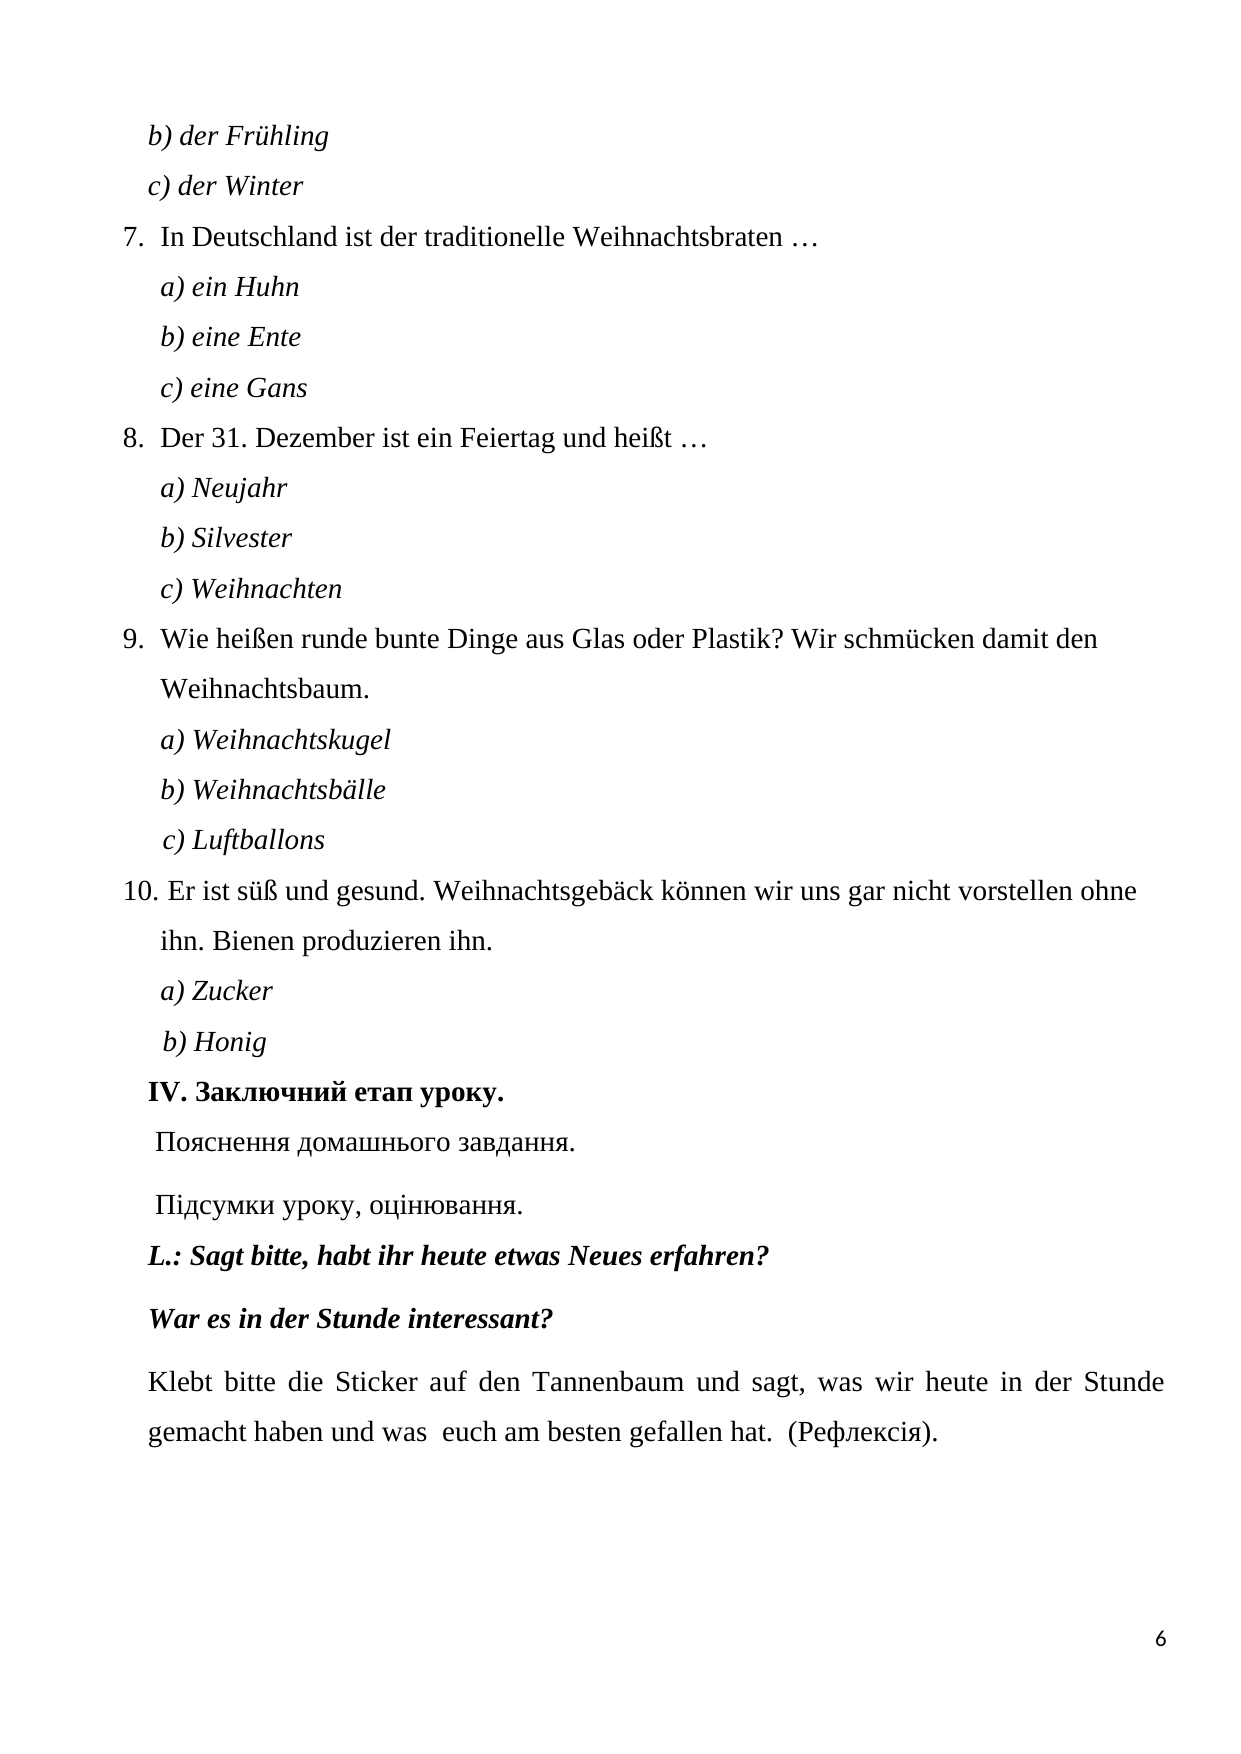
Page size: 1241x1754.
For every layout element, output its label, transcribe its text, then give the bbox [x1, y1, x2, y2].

text c) eine Gans [160, 370, 1166, 403]
text a) ein Huhn [160, 269, 1166, 303]
list In Deutschland ist der traditionelle Weihnachtsbraten … [123, 219, 1166, 252]
text b) Honig [148, 1024, 1166, 1057]
text c) Weihnachten [160, 571, 1166, 604]
text c) der Winter [148, 168, 1166, 202]
text a) Neujahr [160, 470, 1166, 504]
list Wie heißen runde bunte Dinge aus Glas oder Plastik? Wir schmücken damit den Weihnachtsbaum. [123, 621, 1166, 705]
text c) Luftballons [148, 822, 1166, 856]
text Підсумки уроку, оцінювання. [148, 1187, 1166, 1221]
text b) eine Ente [160, 319, 1166, 353]
text IV. Заключний етап уроку. [148, 1074, 1166, 1108]
text b) Silvester [160, 521, 1166, 554]
text Пояснення домашнього завдання. [148, 1124, 1166, 1158]
text L.: Sagt bitte, habt ihr heute etwas Neues erfahren? [148, 1238, 1166, 1272]
text b) der Frühling [148, 118, 1166, 152]
list Der 31. Dezember ist ein Feiertag und heißt … [123, 420, 1166, 453]
text a) Weihnachtskugel [160, 722, 1166, 755]
list Er ist süß und gesund. Weihnachtsgebäck können wir uns gar nicht vorstellen ohne ihn. Bienen produzieren ihn. [123, 873, 1166, 957]
text b) Weihnachtsbälle [160, 772, 1166, 806]
text a) Zucker [160, 973, 1166, 1007]
text War es in der Stunde interessant? [148, 1301, 1166, 1334]
text Klebt bitte die Sticker auf den Tannenbaum und sagt, was wir heute in der Stunde gemacht haben und was euch am besten gefallen hat. (Рефлексія). [148, 1364, 1166, 1448]
